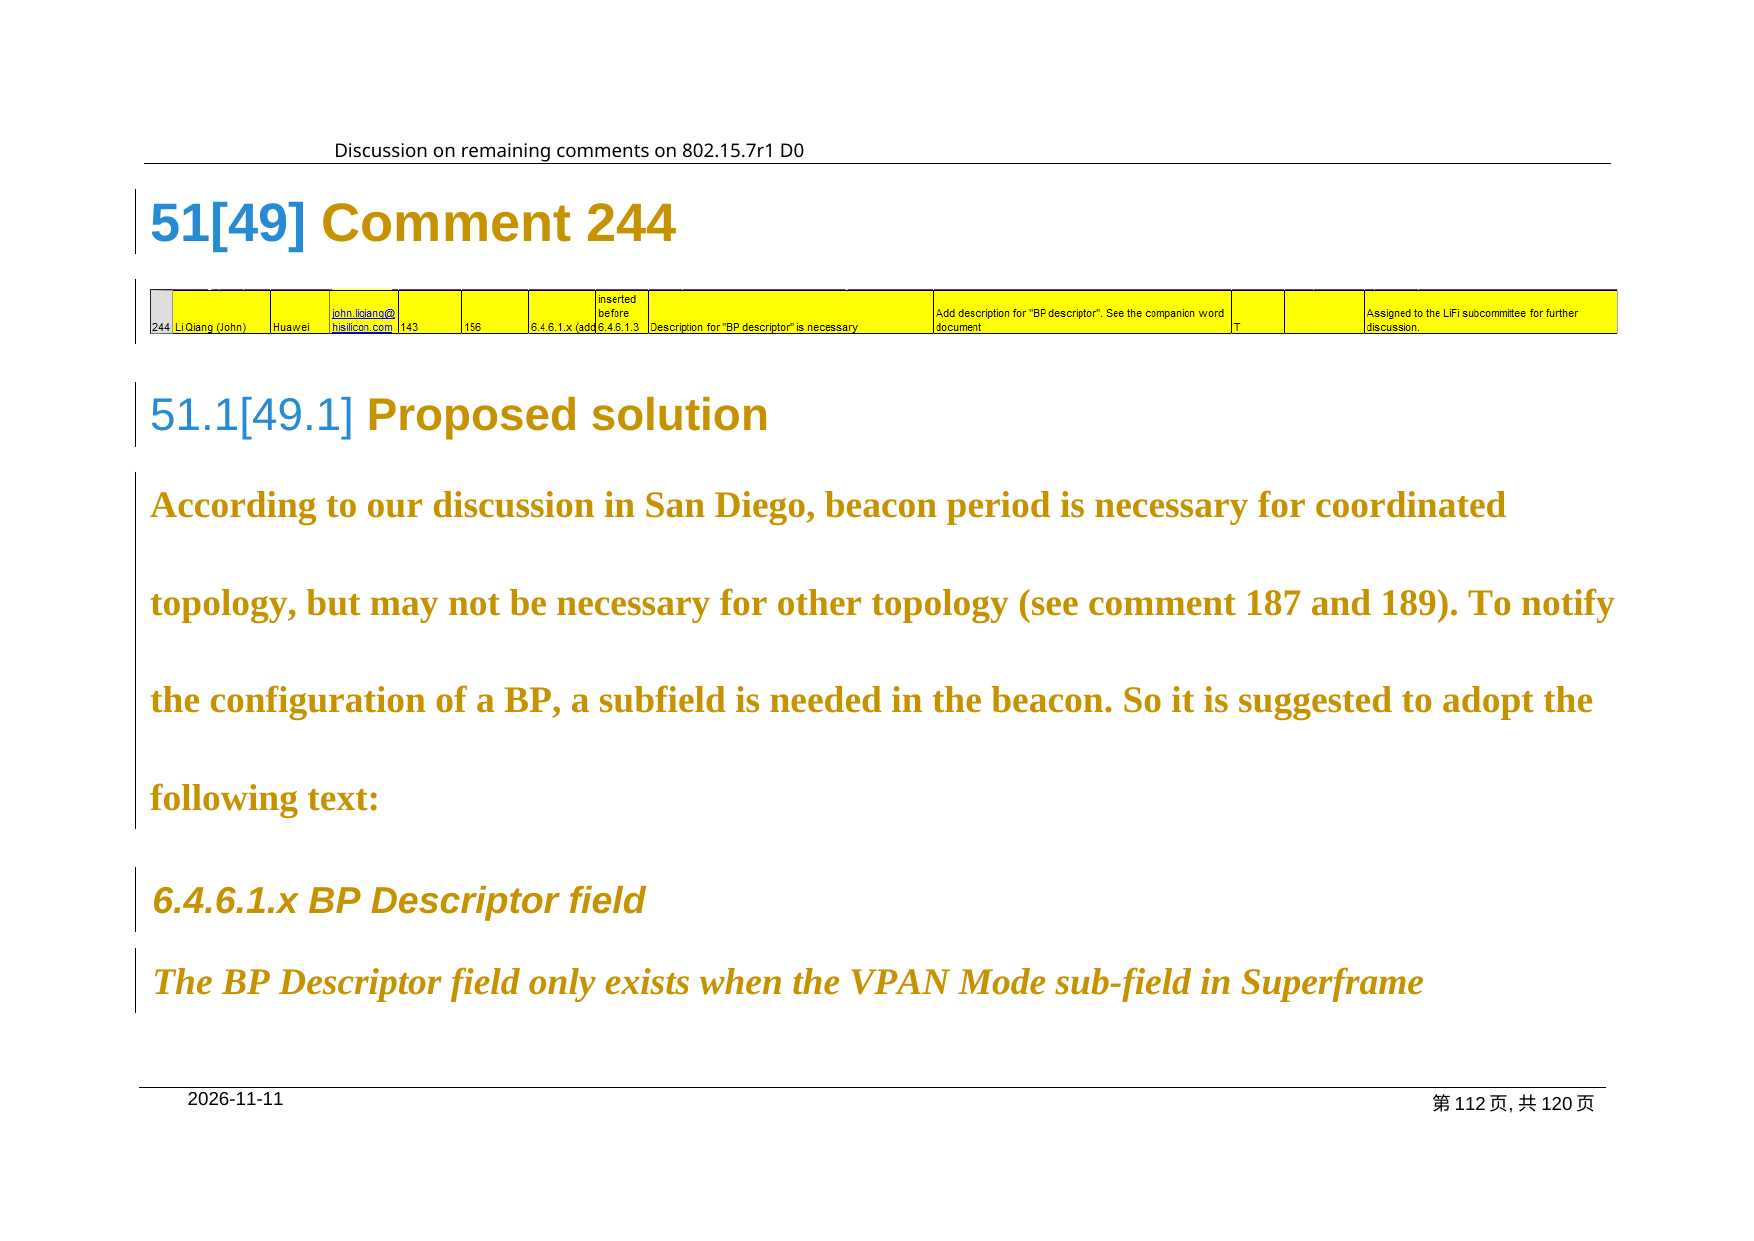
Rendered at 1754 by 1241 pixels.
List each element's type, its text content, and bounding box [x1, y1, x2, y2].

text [152, 948, 1617, 1013]
subtitle Comment 244 [150, 189, 1617, 254]
text According to our discussion in San Diego, beacon period is necessary for coordinated topology, but may not be necessary for other topology (see comment 187 and 189). To notify the configuration of a BP, a subfield is needed in the beacon. So it is suggested to adopt the following text: [150, 472, 1617, 829]
text 6.4.6.1.x BP Descriptor field [152, 867, 1617, 932]
picture [150, 289, 1618, 334]
subtitle Proposed solution [150, 382, 1617, 447]
